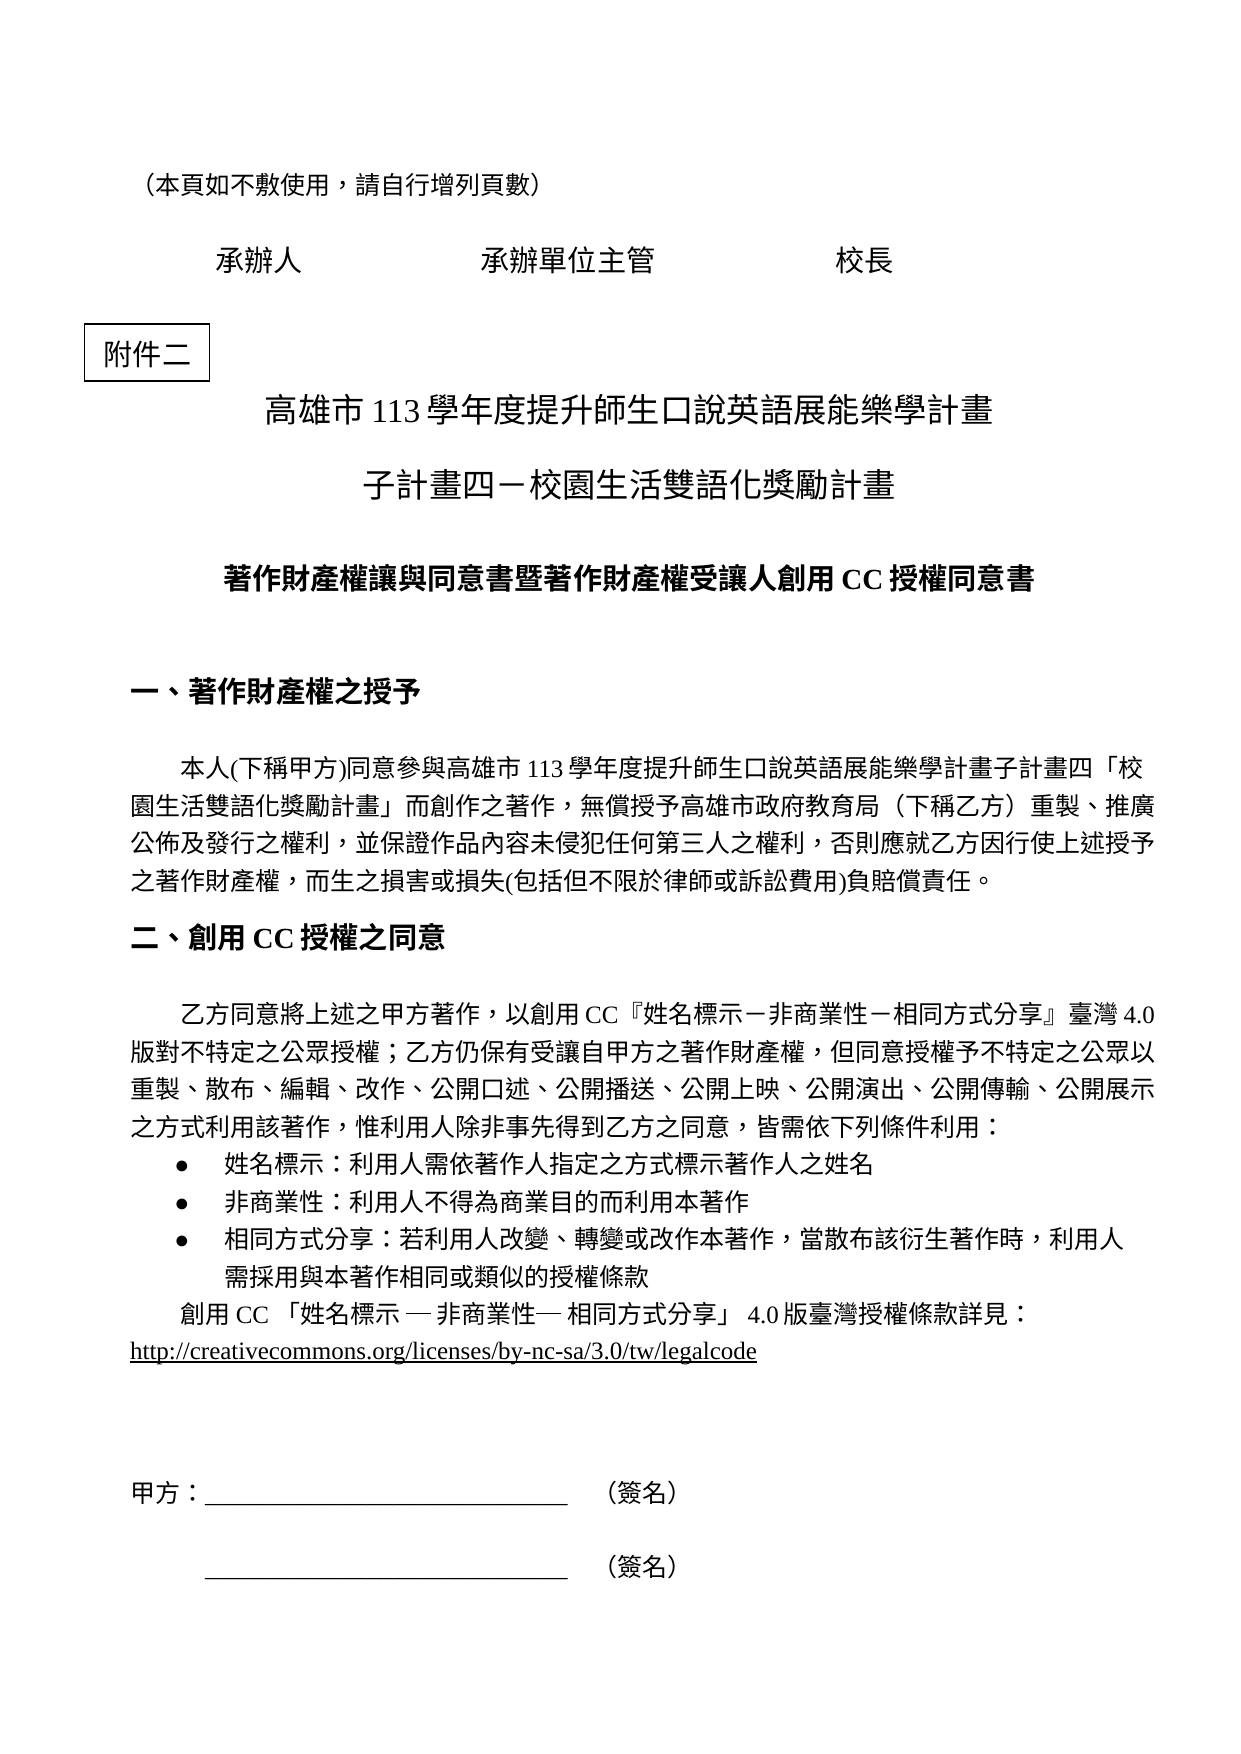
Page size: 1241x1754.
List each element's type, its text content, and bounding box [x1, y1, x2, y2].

table_header 承辦人 [204, 202, 469, 296]
table_header 校長 [824, 202, 1045, 296]
table_header 承辦單位主管 [469, 202, 823, 296]
text 著作財產權讓與同意書暨著作財產權受讓人創用CC授權同意書 [130, 539, 1128, 614]
text 子計畫四－校園生活雙語化獎勵計畫 [130, 446, 1128, 521]
text 本人(下稱甲方)同意參與高雄市113學年度提升師生口說英語展能樂學計畫子計畫四「校園生活雙語化獎勵計畫」而創作之著作，無償授予高雄市政府教育局（下稱乙方）重製、推廣公佈及發行之權利，並保證作品內容未侵犯任何第三人之權利，否則應就乙方因行使上述授予之著作財產權，而生之損害或損失(包括但不限於律師或訴訟費用)負賠償責任。 [130, 748, 1163, 898]
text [130, 1547, 1128, 1584]
text 乙方同意將上述之甲方著作，以創用CC『姓名標示－非商業性－相同方式分享』臺灣4.0版對不特定之公眾授權；乙方仍保有受讓自甲方之著作財產權，但同意授權予不特定之公眾以重製、散布、編輯、改作、公開口述、公開播送、公開上映、公開演出、公開傳輸、公開展示之方式利用該著作，惟利用人除非事先得到乙方之同意，皆需依下列條件利用： [130, 994, 1163, 1144]
text 甲方：_____________________________ （簽名） [130, 1473, 1128, 1511]
text 二、創用CC授權之同意 [130, 898, 1128, 973]
list 非商業性：利用人不得為商業目的而利用本著作 [174, 1182, 1128, 1219]
text （本頁如不敷使用，請自行增列頁數） [130, 164, 1128, 202]
text 高雄市113學年度提升師生口說英語展能樂學計畫 [130, 371, 1128, 446]
list 相同方式分享：若利用人改變、轉變或改作本著作，當散布該衍生著作時，利用人需採用與本著作相同或類似的授權條款 [174, 1219, 1128, 1294]
list 姓名標示：利用人需依著作人指定之方式標示著作人之姓名 [174, 1144, 1128, 1182]
text 一、著作財產權之授予 [130, 652, 1128, 727]
text 創用 CC 「姓名標示 ─ 非商業性─ 相同方式分享」 4.0版臺灣授權條款詳見：http://creativecommons.org/licenses/by-nc-sa/3.0/tw/legalcode [130, 1294, 1163, 1369]
